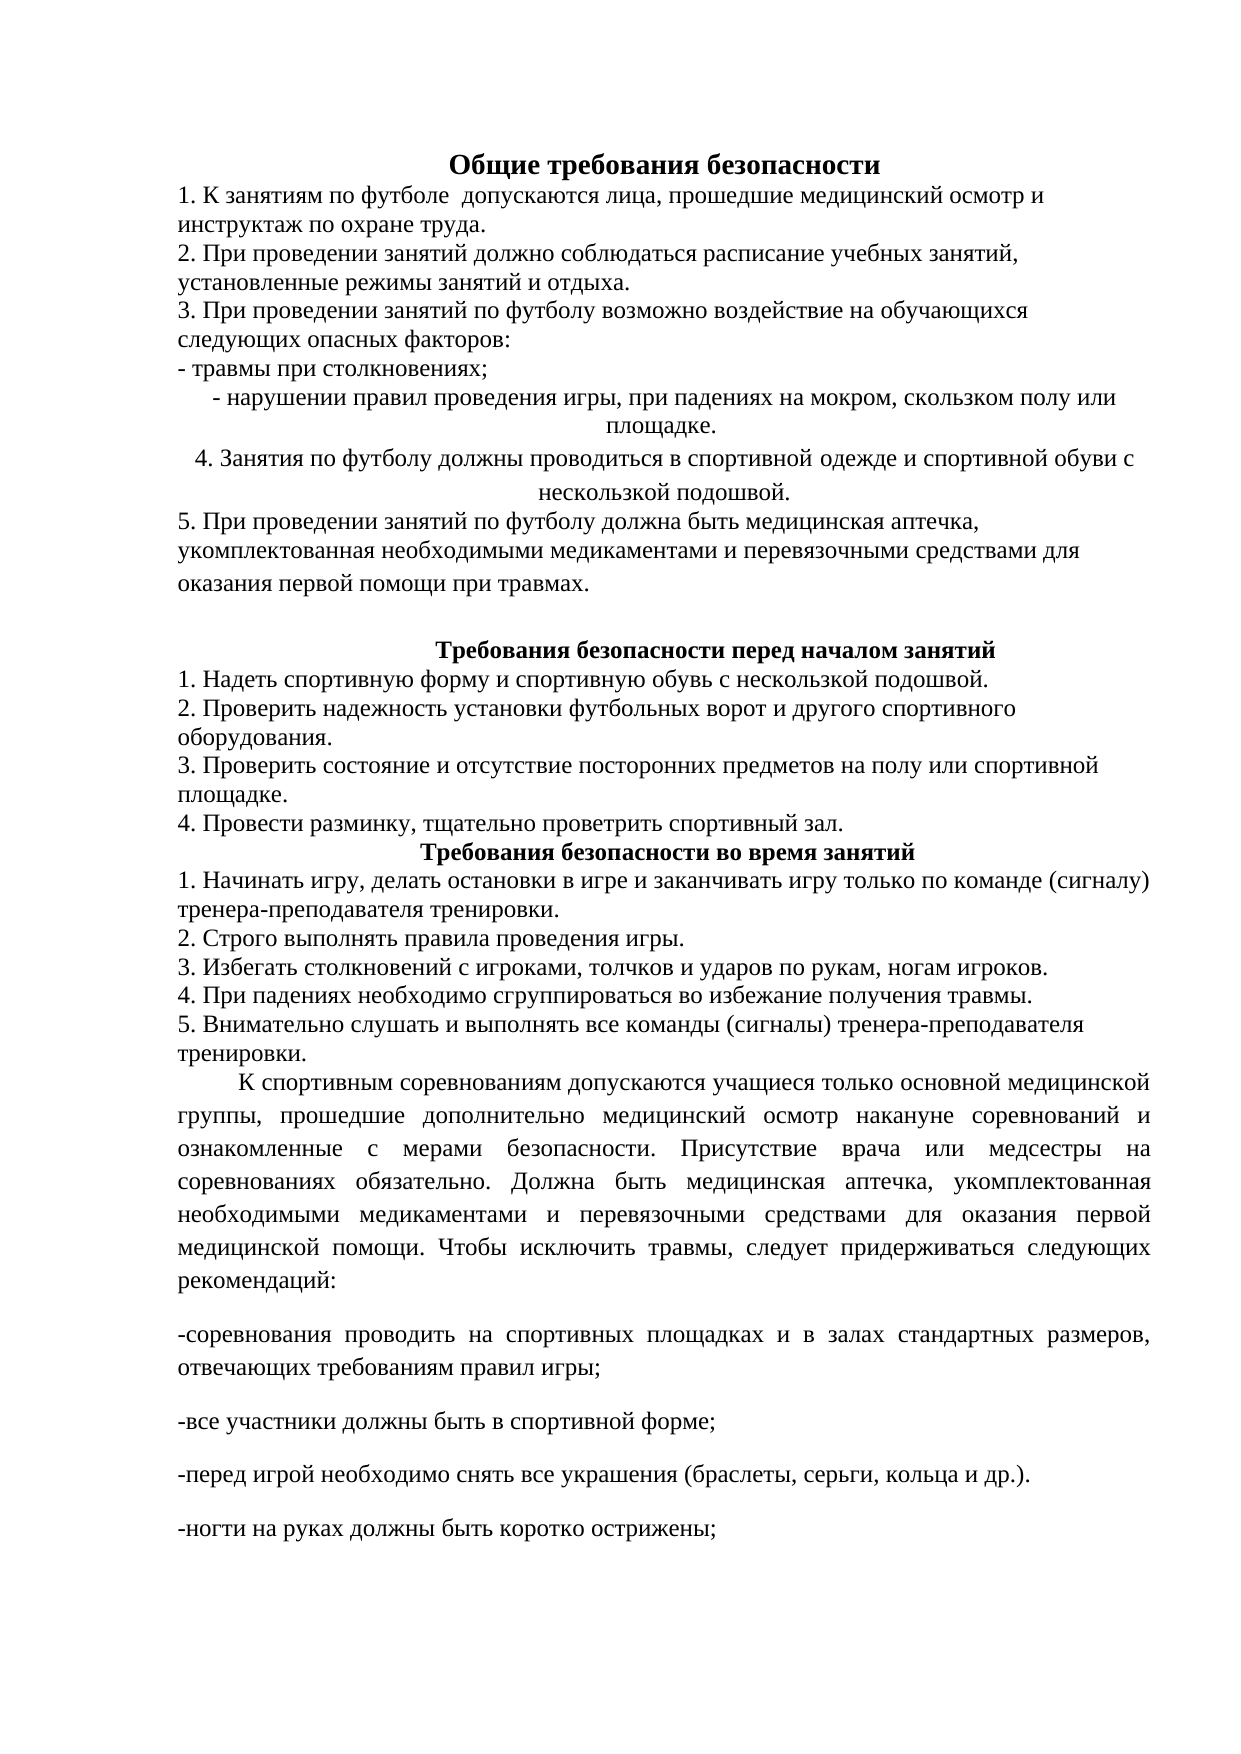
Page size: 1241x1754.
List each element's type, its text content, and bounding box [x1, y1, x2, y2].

text 5. При проведении занятий по футболу должна быть медицинская аптечка, укомплектованная необходимыми медикаментами и перевязочными средствами для оказания первой помощи при травмах. [177, 506, 1152, 597]
text -соревнования проводить на спортивных площадках и в залах стандартных размеров, отвечающих требованиям правил игры; [177, 1319, 1152, 1381]
text Общие требования безопасности [177, 147, 1152, 180]
text Требования безопасности во время занятий [177, 837, 1152, 866]
text -ногти на руках должны быть коротко острижены; [177, 1513, 1152, 1542]
text - нарушении правил проведения игры, при падениях на мокром, скользком полу или площадке. 4. Занятия по футболу должны проводиться в спортивной одежде и спортивной обуви с нескользкой подошвой. [177, 382, 1152, 506]
text 1. Начинать игру, делать остановки в игре и заканчивать игру только по команде (сигналу) тренера-преподавателя тренировки. 2. Строго выполнять правила проведения игры. 3. Избегать столкновений с игроками, толчков и ударов по рукам, ногам игроков. 4. При падениях необходимо сгруппироваться во избежание получения травмы. 5. Внимательно слушать и выполнять все команды (сигналы) тренера-преподавателя тренировки. [177, 866, 1152, 1067]
text -перед игрой необходимо снять все украшения (браслеты, серьги, кольца и др.). [177, 1459, 1152, 1488]
text 1. Надеть спортивную форму и спортивную обувь с нескользкой подошвой. 2. Проверить надежность установки футбольных ворот и другого спортивного оборудования. 3. Проверить состояние и отсутствие посторонних предметов на полу или спортивной площадке. 4. Провести разминку, тщательно проветрить спортивный зал. [177, 664, 1152, 837]
text 1. К занятиям по футболе допускаются лица, прошедшие медицинский осмотр и инструктаж по охране труда. 2. При проведении занятий должно соблюдаться расписание учебных занятий, установленные режимы занятий и отдыха. 3. При проведении занятий по футболу возможно воздействие на обучающихся следующих опасных факторов: - травмы при столкновениях; [177, 180, 1152, 382]
text -все участники должны быть в спортивной форме; [177, 1406, 1152, 1434]
text К спортивным соревнованиям допускаются учащиеся только основной медицинской группы, прошедшие дополнительно медицинский осмотр накануне соревнований и ознакомленные с мерами безопасности. Присутствие врача или медсестры на соревнованиях обязательно. Должна быть медицинская аптечка, укомплектованная необходимыми медикаментами и перевязочными средствами для оказания первой медицинской помощи. Чтобы исключить травмы, следует придерживаться следующих рекомендаций: [177, 1067, 1152, 1294]
text Требования безопасности перед началом занятий [177, 597, 1152, 664]
